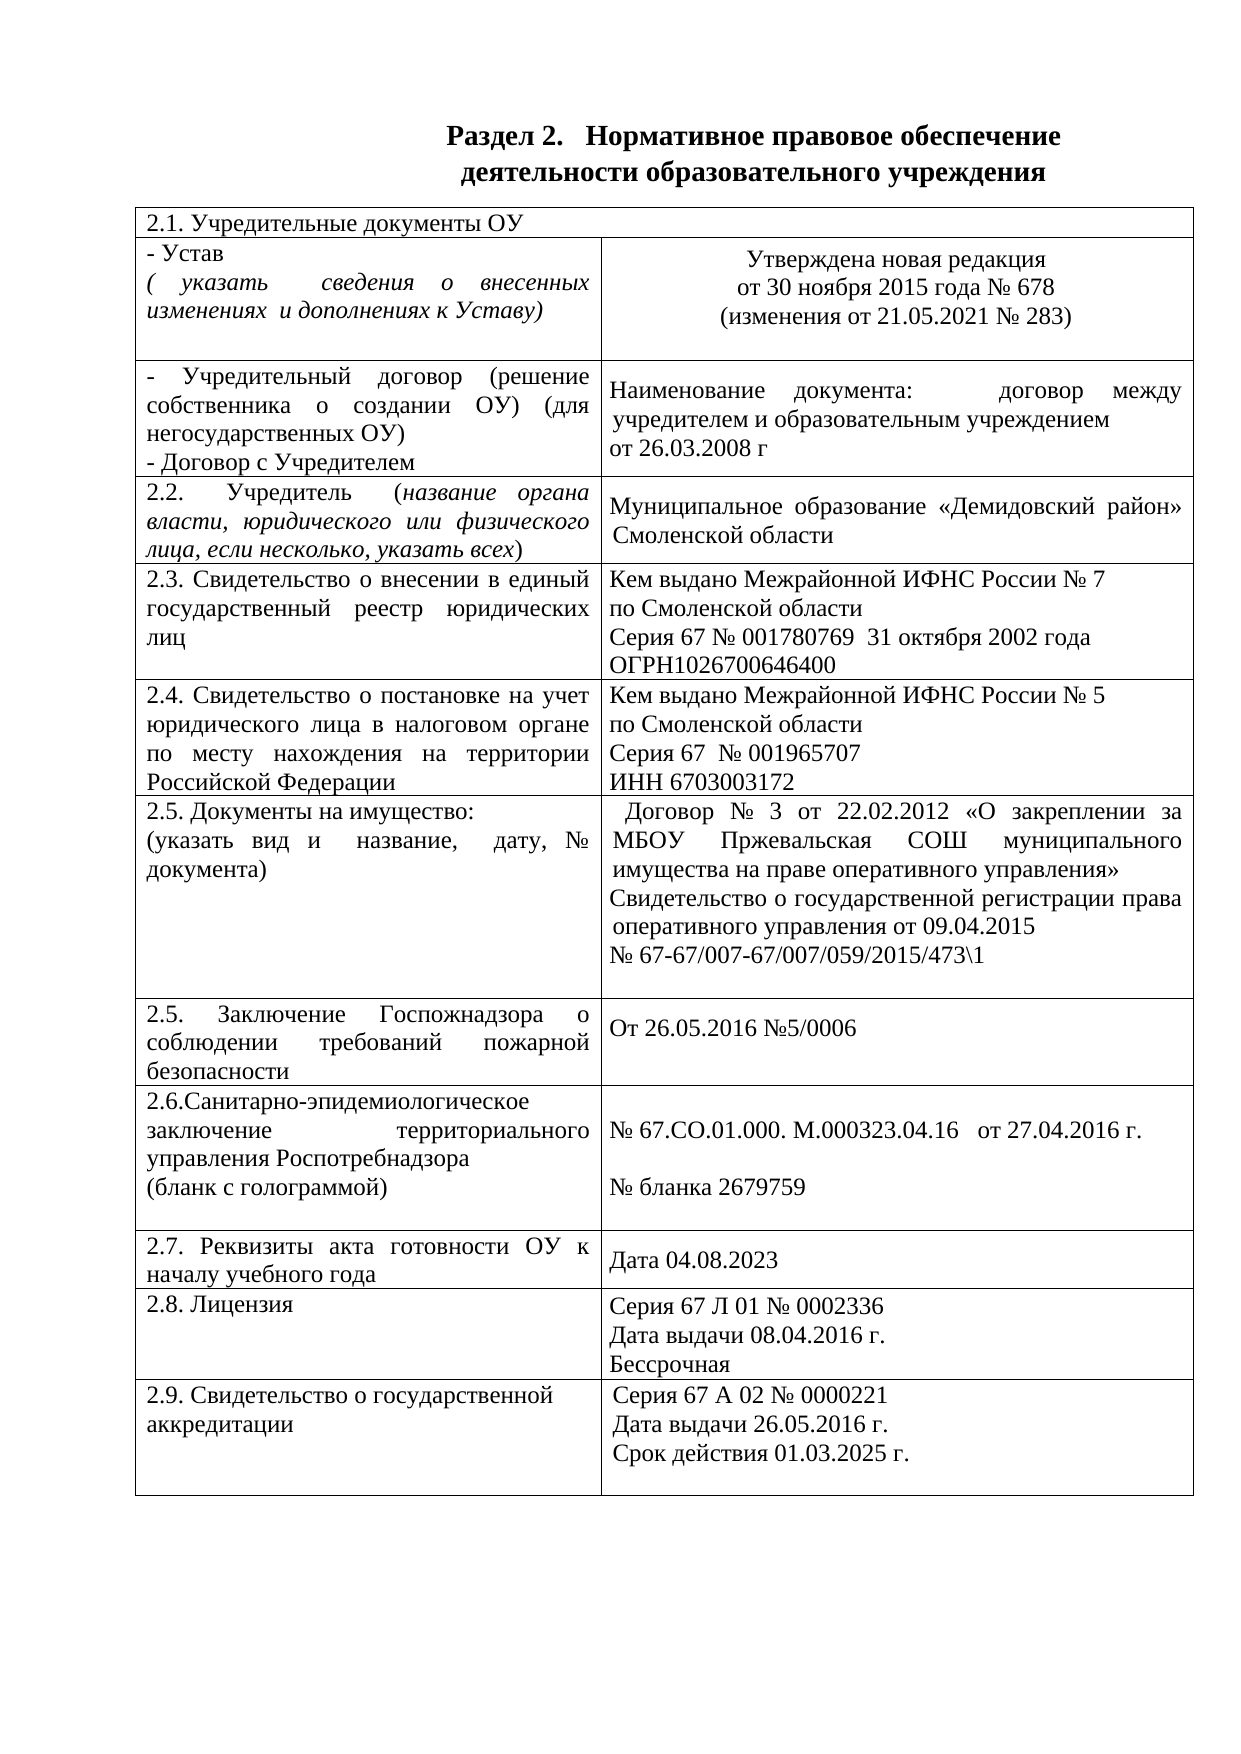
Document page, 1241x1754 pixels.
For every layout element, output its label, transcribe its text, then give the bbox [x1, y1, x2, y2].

table_cell 2.5. Заключение Госпожнадзора о соблюдении требований пожарной безопасности [136, 999, 601, 1085]
table_cell 2.2. Учредитель (название органа власти, юридического или физического лица, если несколько, указать всех) [136, 477, 601, 563]
table_cell Наименование документа: договор между учредителем и образовательным учреждением от 26.03.2008 г [602, 361, 1193, 476]
table_cell № 67.СО.01.000. М.000323.04.16 от 27.04.2016 г. № бланка 2679759 [602, 1086, 1193, 1230]
table_cell 2.5. Документы на имущество: (указать вид и название, дату, № документа) [136, 796, 601, 998]
table_cell Договор № 3 от 22.02.2012 «О закреплении за МБОУ Пржевальская СОШ муниципального имущества на праве оперативного управления» Свидетельство о государственной регистрации права оперативного управления от 09.04.2015 № 67-67/007-67/007/059/2015/473\1 [602, 796, 1193, 998]
table_cell - Учредительный договор (решение собственника о создании ОУ) (для негосударственных ОУ) - Договор с Учредителем [136, 361, 601, 476]
table_cell Серия 67 А 02 № 0000221 Дата выдачи 26.05.2016 г. Срок действия 01.03.2025 г. [602, 1380, 1193, 1495]
table_cell Утверждена новая редакция от 30 ноября 2015 года № 678 (изменения от 21.05.2021 № 283) [602, 238, 1193, 360]
table_cell 2.6.Санитарно-эпидемиологическое заключение территориального управления Роспотребнадзора (бланк с голограммой) [136, 1086, 601, 1230]
table_cell 2.3. Свидетельство о внесении в единый государственный реестр юридических лиц [136, 564, 601, 679]
table_cell 2.9. Свидетельство о государственной аккредитации [136, 1380, 601, 1495]
table_cell 2.7. Реквизиты акта готовности ОУ к началу учебного года [136, 1231, 601, 1288]
table_cell От 26.05.2016 №5/0006 [602, 999, 1193, 1085]
table_cell Муниципальное образование «Демидовский район» Смоленской области [602, 477, 1193, 563]
table_cell 2.8. Лицензия [136, 1289, 601, 1379]
table_cell Кем выдано Межрайонной ИФНС России № 7 по Смоленской области Серия 67 № 001780769 31 октября 2002 года ОГРН1026700646400 [602, 564, 1193, 679]
table_cell 2.4. Свидетельство о постановке на учет юридического лица в налоговом органе по месту нахождения на территории Российской Федерации [136, 680, 601, 795]
table_cell Дата 04.08.2023 [602, 1231, 1193, 1288]
table_cell - Устав ( указать сведения о внесенных изменениях и дополнениях к Уставу) [136, 238, 601, 360]
list Раздел 2. Нормативное правовое обеспечение деятельности образовательного учреждения [356, 118, 1152, 188]
table_cell Серия 67 Л 01 № 0002336 Дата выдачи 08.04.2016 г. Бессрочная [602, 1289, 1193, 1379]
table_header 2.1. Учредительные документы ОУ [136, 208, 1193, 237]
table_cell Кем выдано Межрайонной ИФНС России № 5 по Смоленской области Серия 67 № 001965707 ИНН 6703003172 [602, 680, 1193, 795]
